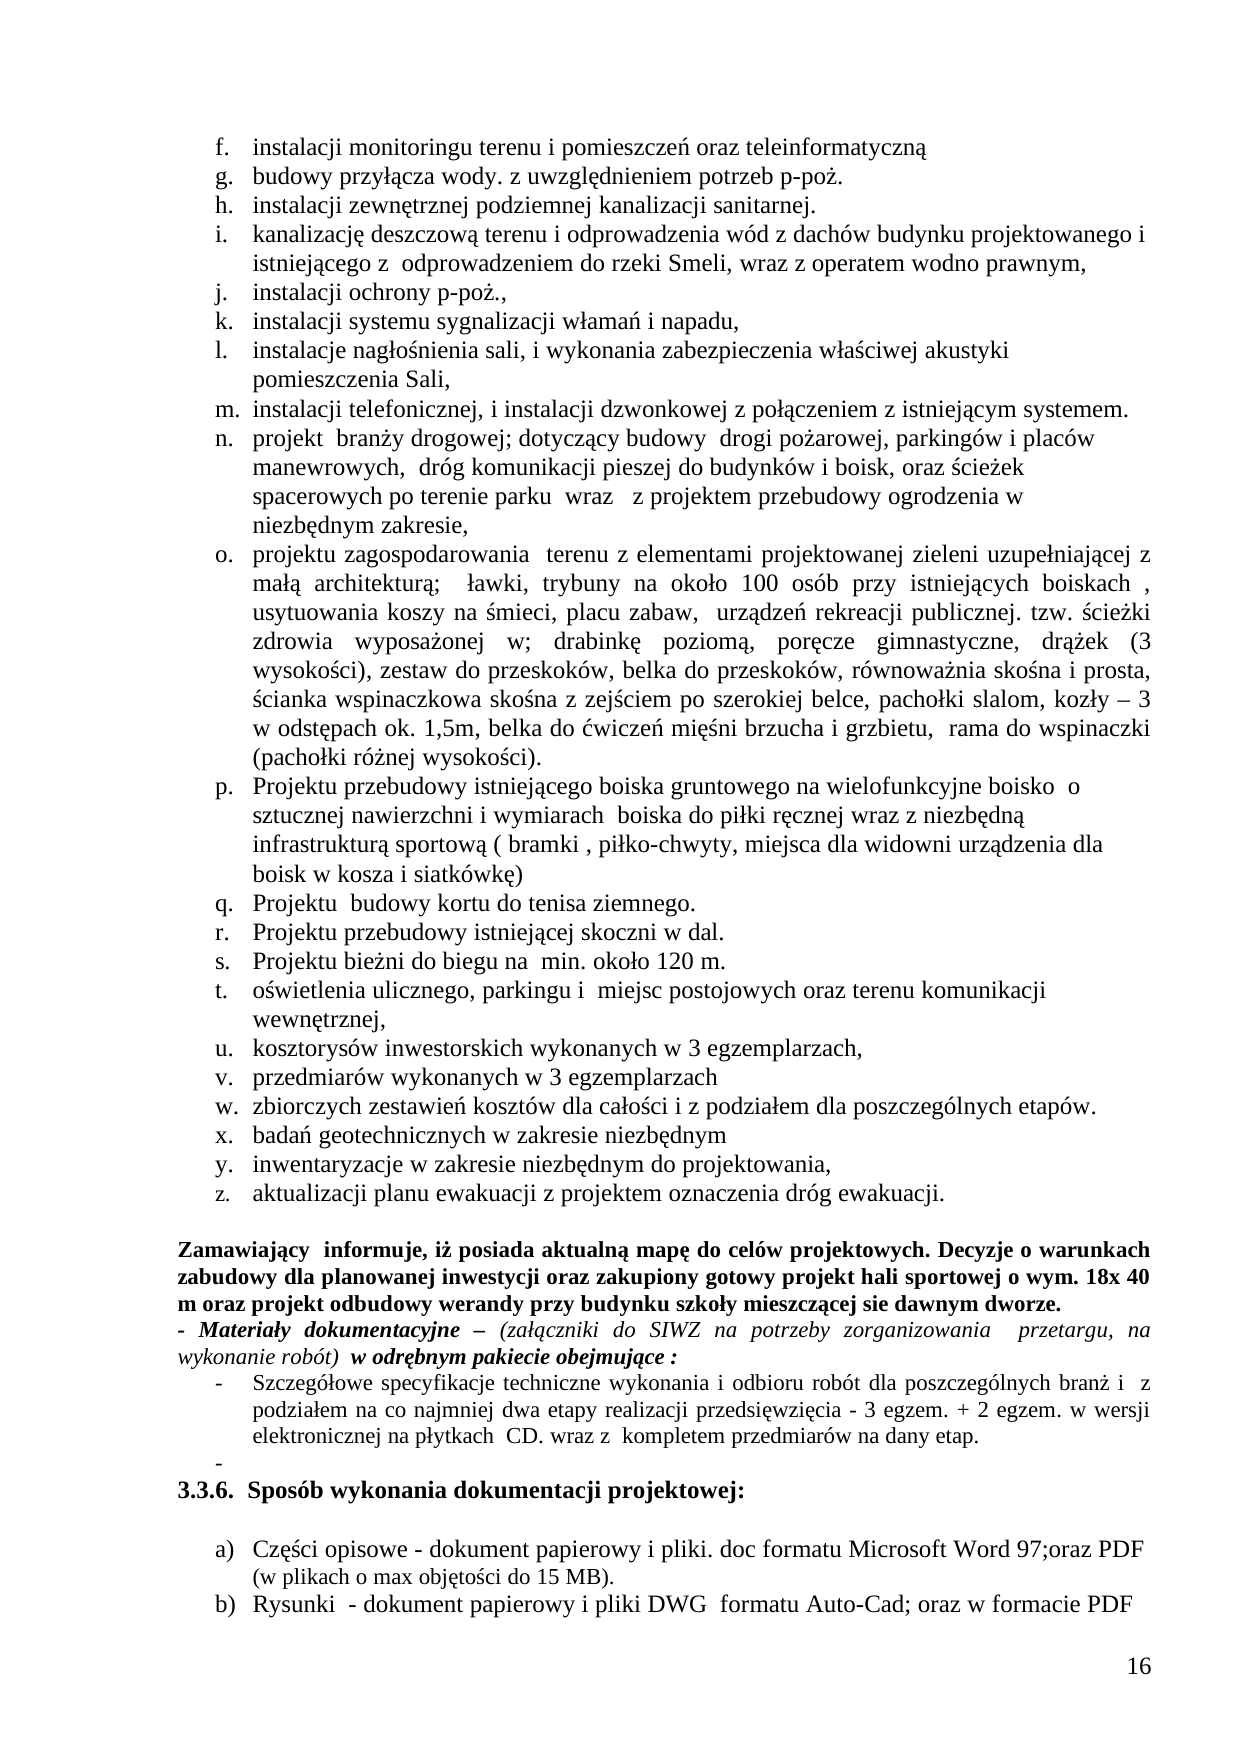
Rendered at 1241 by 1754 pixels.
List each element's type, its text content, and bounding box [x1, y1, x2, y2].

list Części opisowe - dokument papierowy i pliki. doc formatu Microsoft Word 97;oraz PDF (w plikach o max objętości do 15 MB). [215, 1533, 1152, 1589]
text - Materiały dokumentacyjne – (załączniki do SIWZ na potrzeby zorganizowania przetargu, na wykonanie robót) w odrębnym pakiecie obejmujące : [177, 1316, 1152, 1369]
list budowy przyłącza wody. z uwzględnieniem potrzeb p-poż. [215, 161, 1152, 190]
list kanalizację deszczową terenu i odprowadzenia wód z dachów budynku projektowanego i istniejącego z odprowadzeniem do rzeki Smeli, wraz z operatem wodno prawnym, [215, 219, 1152, 277]
list kosztorysów inwestorskich wykonanych w 3 egzemplarzach, [215, 1033, 1152, 1062]
text 3.3.6. Sposób wykonania dokumentacji projektowej: [177, 1475, 1152, 1504]
list Szczegółowe specyfikacje techniczne wykonania i odbioru robót dla poszczególnych branż i z podziałem na co najmniej dwa etapy realizacji przedsięwzięcia - 3 egzem. + 2 egzem. w wersji elektronicznej na płytkach CD. wraz z kompletem przedmiarów na dany etap. [215, 1369, 1152, 1449]
list projekt branży drogowej; dotyczący budowy drogi pożarowej, parkingów i placów manewrowych, dróg komunikacji pieszej do budynków i boisk, oraz ścieżek spacerowych po terenie parku wraz z projektem przebudowy ogrodzenia w niezbędnym zakresie, [215, 422, 1152, 539]
list Projektu przebudowy istniejącego boiska gruntowego na wielofunkcyjne boisko o sztucznej nawierzchni i wymiarach boiska do piłki ręcznej wraz z niezbędną infrastrukturą sportową ( bramki , piłko-chwyty, miejsca dla widowni urządzenia dla boisk w kosza i siatkówkę) [215, 771, 1152, 887]
text Zamawiający informuje, iż posiada aktualną mapę do celów projektowych. Decyzje o warunkach zabudowy dla planowanej inwestycji oraz zakupiony gotowy projekt hali sportowej o wym. 18x 40 m oraz projekt odbudowy werandy przy budynku szkoły mieszczącej sie dawnym dworze. [177, 1236, 1152, 1316]
list Projektu bieżni do biegu na min. około 120 m. [215, 946, 1152, 975]
list Projektu budowy kortu do tenisa ziemnego. [215, 887, 1152, 917]
list instalacji ochrony p-poż., [215, 277, 1152, 306]
list instalacje nagłośnienia sali, i wykonania zabezpieczenia właściwej akustyki pomieszczenia Sali, [215, 335, 1152, 393]
list inwentaryzacje w zakresie niezbędnym do projektowania, [215, 1149, 1152, 1178]
list oświetlenia ulicznego, parkingu i miejsc postojowych oraz terenu komunikacji wewnętrznej, [215, 975, 1152, 1033]
list aktualizacji planu ewakuacji z projektem oznaczenia dróg ewakuacji. [215, 1178, 1152, 1207]
list badań geotechnicznych w zakresie niezbędnym [215, 1120, 1152, 1149]
list projektu zagospodarowania terenu z elementami projektowanej zieleni uzupełniającej z małą architekturą; ławki, trybuny na około 100 osób przy istniejących boiskach , usytuowania koszy na śmieci, placu zabaw, urządzeń rekreacji publicznej. tzw. ścieżki zdrowia wyposażonej w; drabinkę poziomą, poręcze gimnastyczne, drążek (3 wysokości), zestaw do przeskoków, belka do przeskoków, równoważnia skośna i prosta, ścianka wspinaczkowa skośna z zejściem po szerokiej belce, pachołki slalom, kozły – 3 w odstępach ok. 1,5m, belka do ćwiczeń mięśni brzucha i grzbietu, rama do wspinaczki (pachołki różnej wysokości). [215, 539, 1152, 771]
list instalacji systemu sygnalizacji włamań i napadu, [215, 306, 1152, 335]
list instalacji zewnętrznej podziemnej kanalizacji sanitarnej. [215, 190, 1152, 219]
list instalacji telefonicznej, i instalacji dzwonkowej z połączeniem z istniejącym systemem. [215, 393, 1152, 422]
list zbiorczych zestawień kosztów dla całości i z podziałem dla poszczególnych etapów. [215, 1091, 1152, 1120]
list przedmiarów wykonanych w 3 egzemplarzach [215, 1062, 1152, 1091]
list Projektu przebudowy istniejącej skoczni w dal. [215, 917, 1152, 946]
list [215, 1589, 1152, 1618]
list instalacji monitoringu terenu i pomieszczeń oraz teleinformatyczną [215, 132, 1152, 161]
